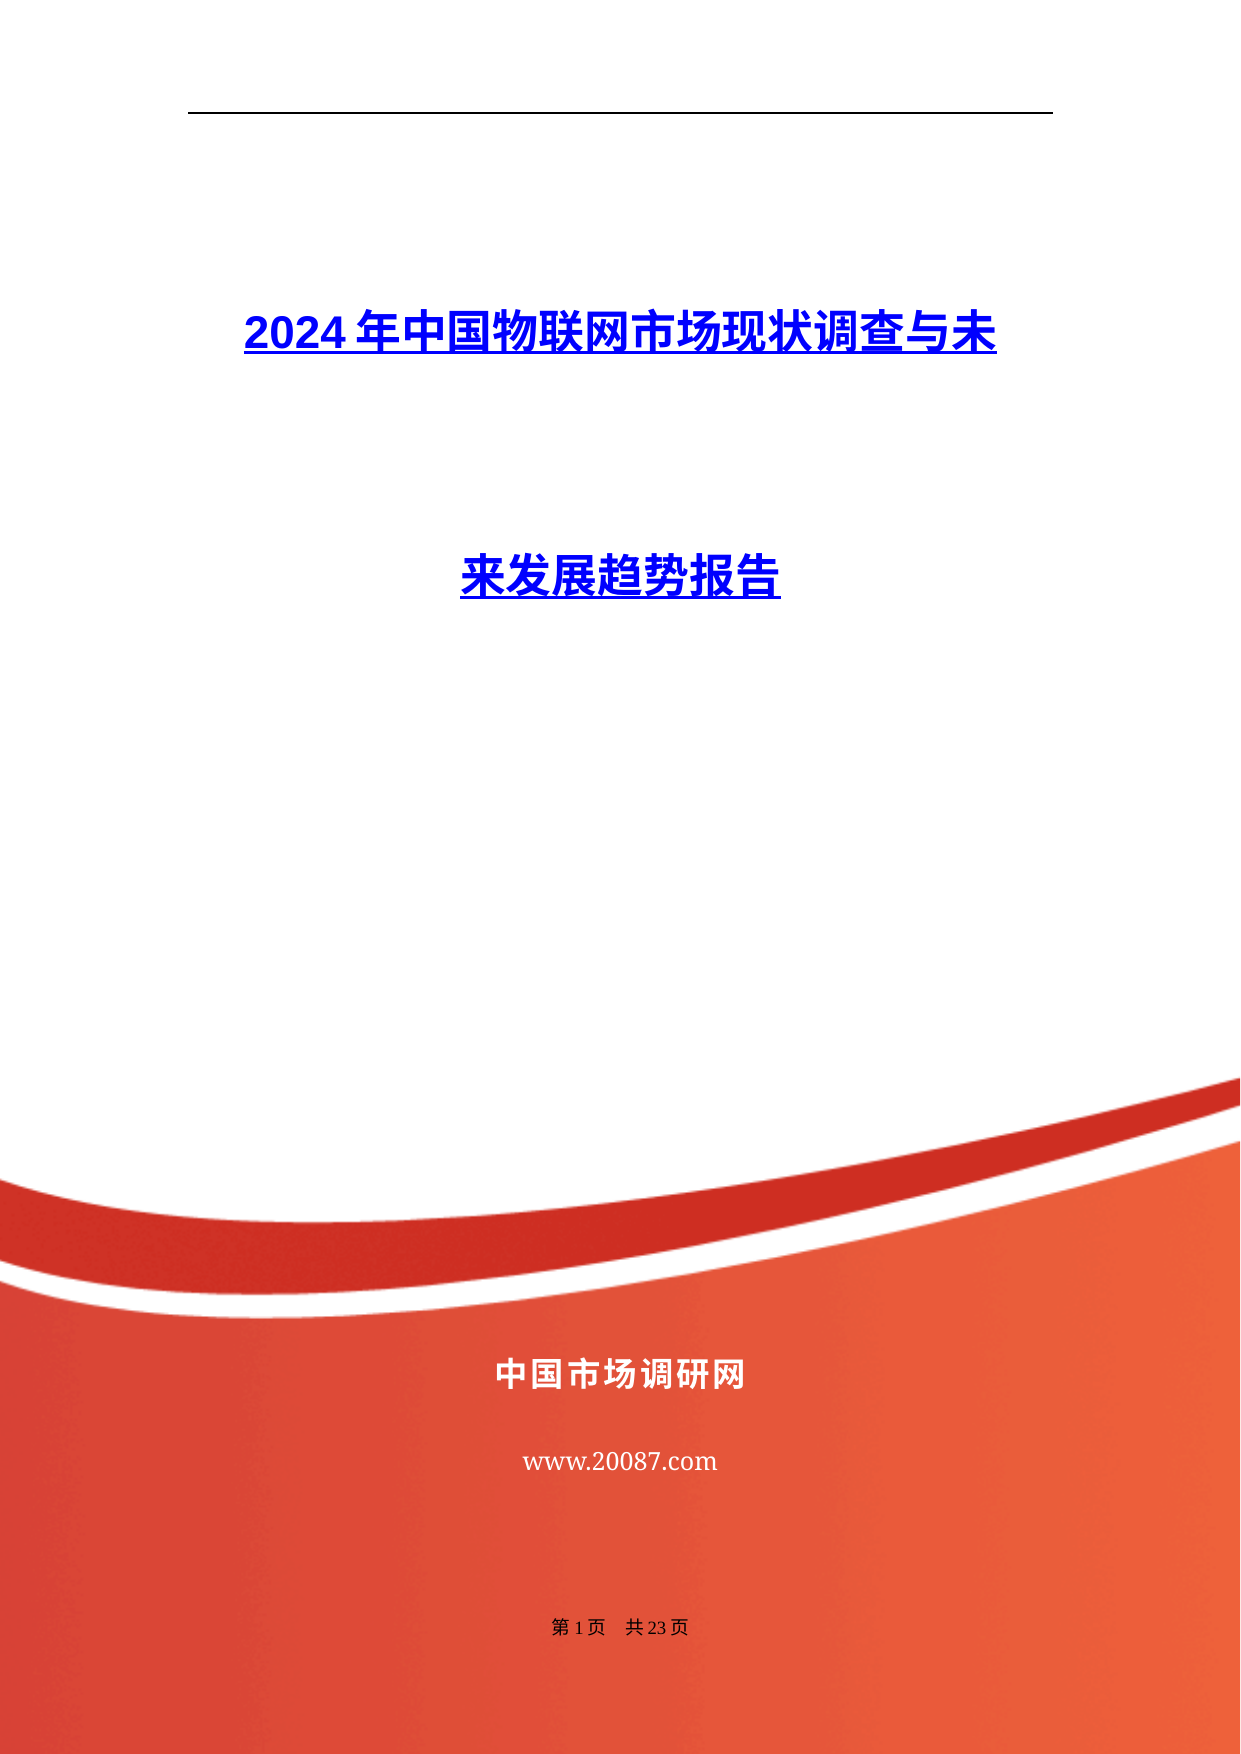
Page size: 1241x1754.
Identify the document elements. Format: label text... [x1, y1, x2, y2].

text www.20087.com [187, 1428, 1053, 1493]
table_header 2024年中国物联网市场现状调查与未来发展趋势报告 [188, 207, 1053, 773]
picture [0, 1006, 1241, 1754]
subtitle 中国市场调研网 [187, 1339, 1053, 1404]
